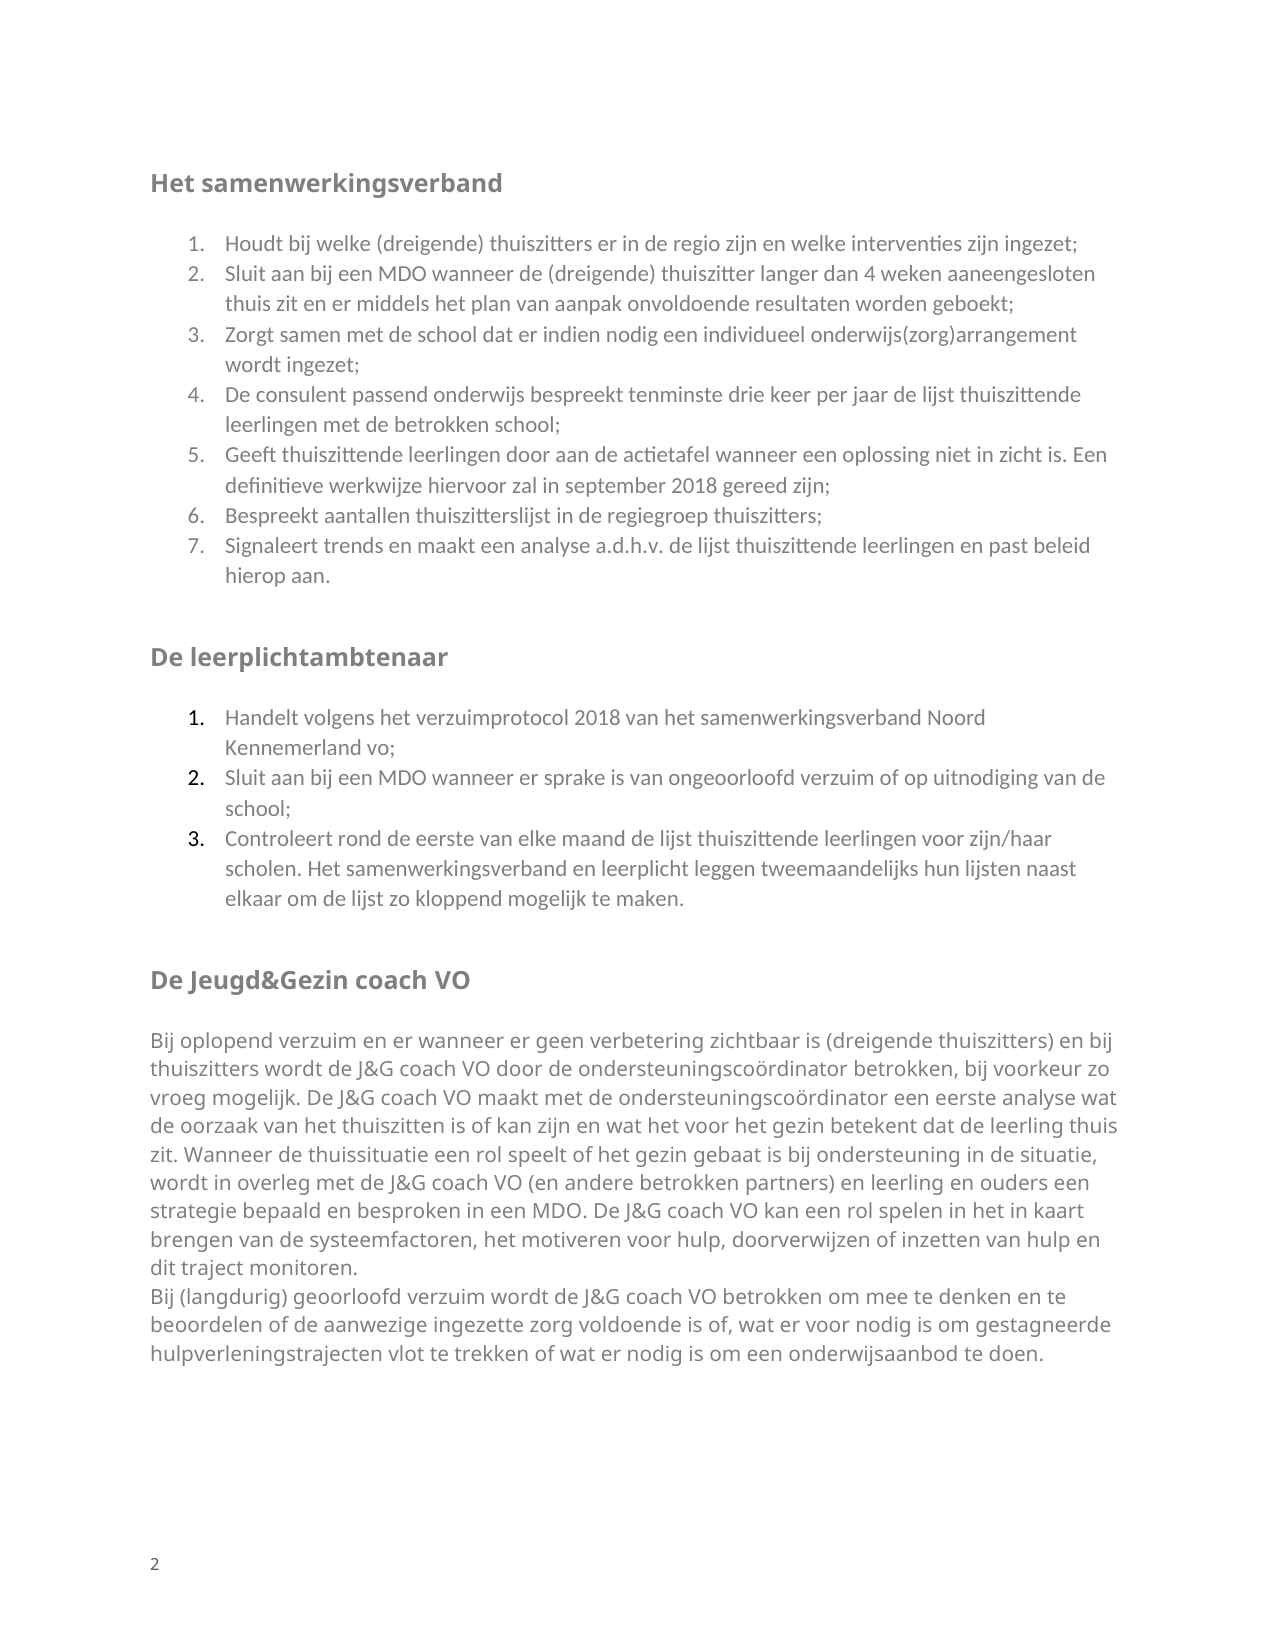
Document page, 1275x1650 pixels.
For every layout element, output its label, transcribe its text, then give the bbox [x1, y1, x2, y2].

list Controleert rond de eerste van elke maand de lijst thuiszittende leerlingen voor zijn/haar scholen. Het samenwerkingsverband en leerplicht leggen tweemaandelijks hun lijsten naast elkaar om de lijst zo kloppend mogelijk te maken. [187, 824, 1125, 912]
list Zorgt samen met de school dat er indien nodig een individueel onderwijs(zorg)arrangement wordt ingezet; [187, 320, 1125, 378]
subtitle Het samenwerkingsverband [150, 166, 1125, 199]
list Handelt volgens het verzuimprotocol 2018 van het samenwerkingsverband Noord Kennemerland vo; [187, 703, 1125, 761]
text Bij oplopend verzuim en er wanneer er geen verbetering zichtbaar is (dreigende thuiszitters) en bij thuiszitters wordt de J&G coach VO door de ondersteuningscoördinator betrokken, bij voorkeur zo vroeg mogelijk. De J&G coach VO maakt met de ondersteuningscoördinator een eerste analyse wat de oorzaak van het thuiszitten is of kan zijn en wat het voor het gezin betekent dat de leerling thuis zit. Wanneer de thuissituatie een rol speelt of het gezin gebaat is bij ondersteuning in de situatie, wordt in overleg met de J&G coach VO (en andere betrokken partners) en leerling en ouders een strategie bepaald en besproken in een MDO. De J&G coach VO kan een rol spelen in het in kaart brengen van de systeemfactoren, het motiveren voor hulp, doorverwijzen of inzetten van hulp en dit traject monitoren. [150, 1026, 1125, 1282]
list De consulent passend onderwijs bespreekt tenminste drie keer per jaar de lijst thuiszittende leerlingen met de betrokken school; [187, 380, 1125, 438]
list Signaleert trends en maakt een analyse a.d.h.v. de lijst thuiszittende leerlingen en past beleid hierop aan. [187, 531, 1125, 589]
subtitle De leerplichtambtenaar [150, 639, 1125, 673]
list Houdt bij welke (dreigende) thuiszitters er in de regio zijn en welke interventies zijn ingezet; [187, 229, 1125, 257]
list Sluit aan bij een MDO wanneer de (dreigende) thuiszitter langer dan 4 weken aaneengesloten thuis zit en er middels het plan van aanpak onvoldoende resultaten worden geboekt; [187, 259, 1125, 317]
list Bespreekt aantallen thuiszitterslijst in de regiegroep thuiszitters; [187, 501, 1125, 529]
list Geeft thuiszittende leerlingen door aan de actietafel wanneer een oplossing niet in zicht is. Een definitieve werkwijze hiervoor zal in september 2018 gereed zijn; [187, 441, 1125, 499]
list Sluit aan bij een MDO wanneer er sprake is van ongeoorloofd verzuim of op uitnodiging van de school; [187, 763, 1125, 822]
subtitle De Jeugd&Gezin coach VO [150, 962, 1125, 996]
text Bij (langdurig) geoorloofd verzuim wordt de J&G coach VO betrokken om mee te denken en te beoordelen of de aanwezige ingezette zorg voldoende is of, wat er voor nodig is om gestagneerde hulpverleningstrajecten vlot te trekken of wat er nodig is om een onderwijsaanbod te doen. [150, 1282, 1125, 1367]
